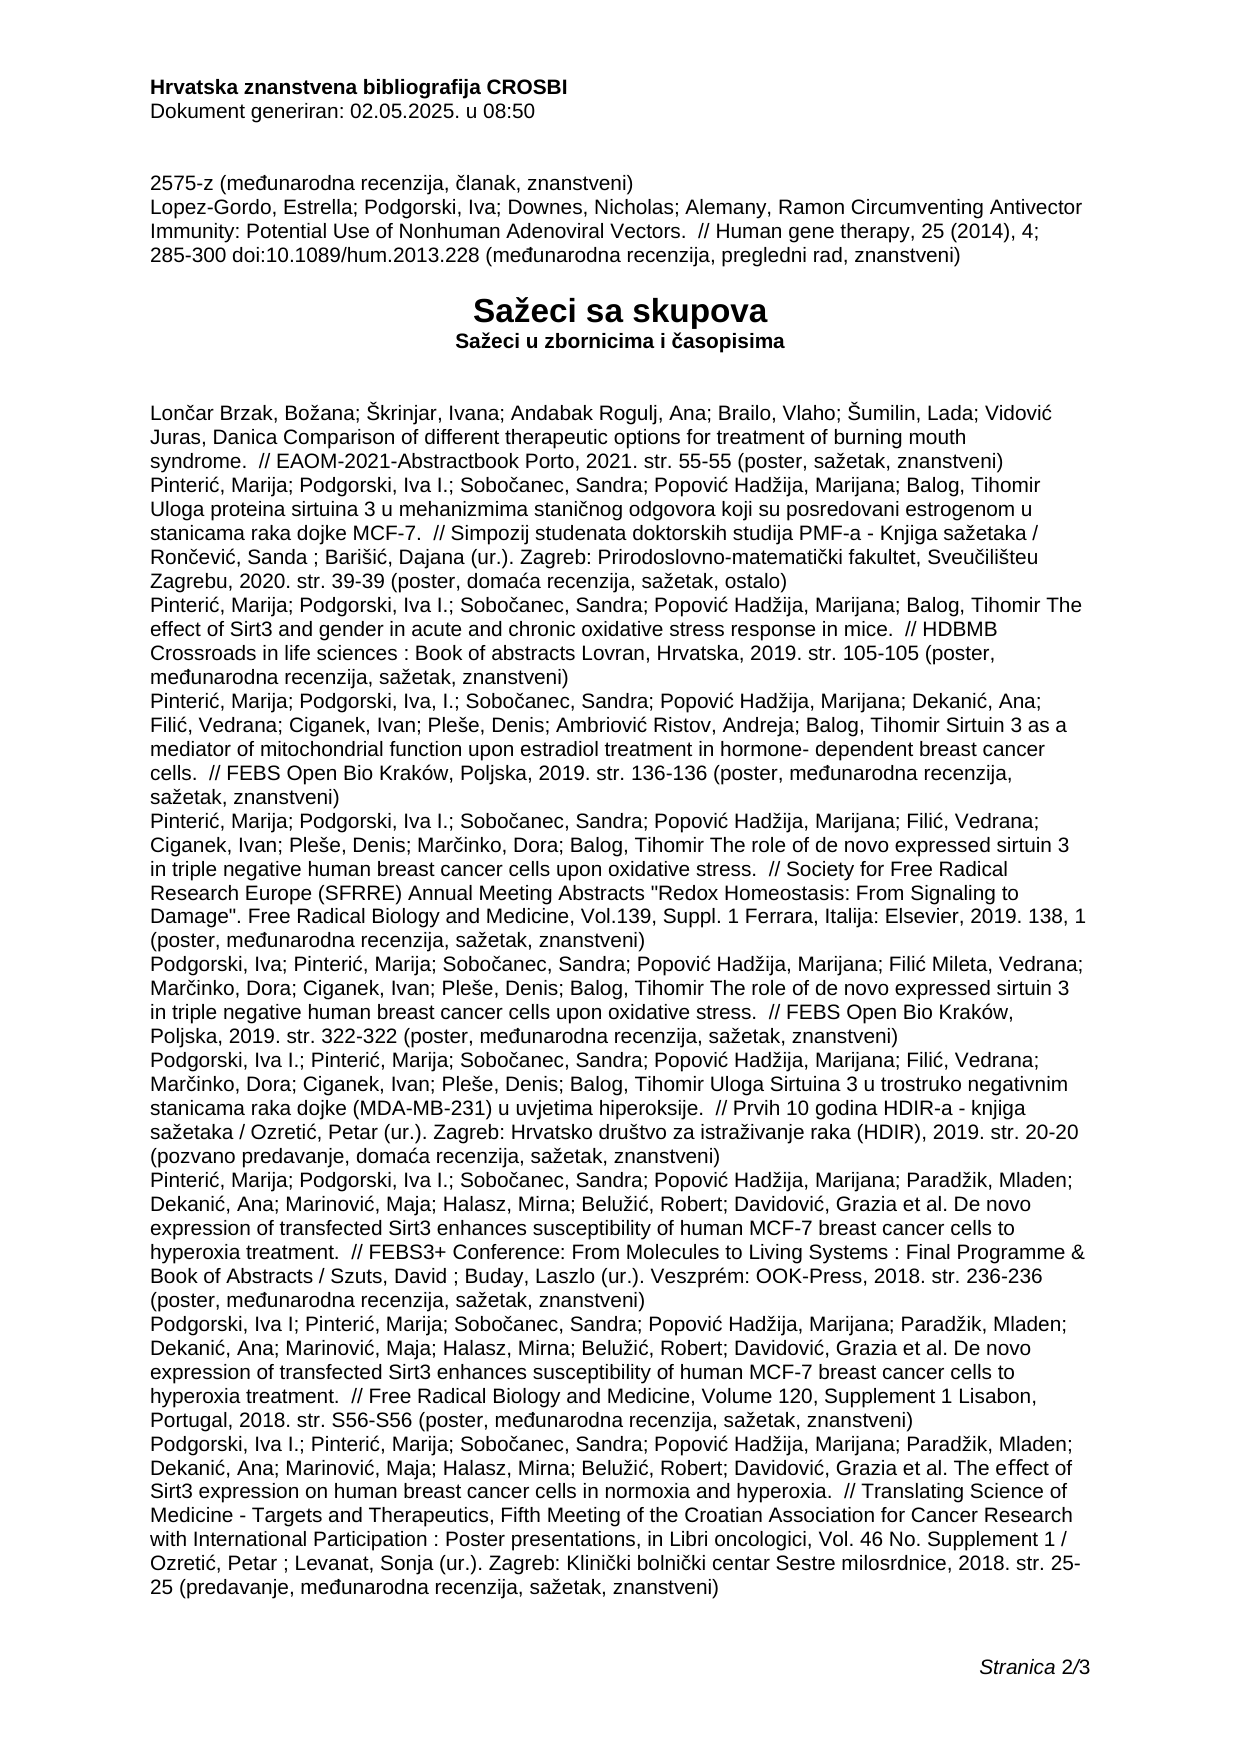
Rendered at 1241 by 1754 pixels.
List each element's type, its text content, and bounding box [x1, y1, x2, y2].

text Podgorski, Iva; Pinterić, Marija; Sobočanec, Sandra; Popović Hadžija, Marijana; Filić Mileta, Vedrana; Marčinko, Dora; Ciganek, Ivan; Pleše, Denis; Balog, Tihomir [150, 952, 1090, 1048]
text Pinterić, Marija; Podgorski, Iva I.; Sobočanec, Sandra; Popović Hadžija, Marijana; Filić, Vedrana; Ciganek, Ivan; Pleše, Denis; Marčinko, Dora; Balog, Tihomir [150, 808, 1090, 952]
subtitle Sažeci u zbornicima i časopisima [150, 329, 1090, 353]
text Podgorski, Iva I.; Pinterić, Marija; Sobočanec, Sandra; Popović Hadžija, Marijana; Paradžik, Mladen; Dekanić, Ana; Marinović, Maja; Halasz, Mirna; Belužić, Robert; Davidović, Grazia et al. [150, 1431, 1090, 1599]
text Podgorski, Iva I.; Pinterić, Marija; Sobočanec, Sandra; Popović Hadžija, Marijana; Filić, Vedrana; Marčinko, Dora; Ciganek, Ivan; Pleše, Denis; Balog, Tihomir [150, 1048, 1090, 1168]
text Lopez-Gordo, Estrella; Podgorski, Iva; Downes, Nicholas; Alemany, Ramon [150, 195, 1090, 267]
text Pinterić, Marija; Podgorski, Iva I.; Sobočanec, Sandra; Popović Hadžija, Marijana; Balog, Tihomir [150, 593, 1090, 689]
subtitle Sažeci sa skupova [150, 291, 1090, 329]
text Pinterić, Marija; Podgorski, Iva I.; Sobočanec, Sandra; Popović Hadžija, Marijana; Balog, Tihomir [150, 473, 1090, 593]
text Pinterić, Marija; Podgorski, Iva, I.; Sobočanec, Sandra; Popović Hadžija, Marijana; Dekanić, Ana; Filić, Vedrana; Ciganek, Ivan; Pleše, Denis; Ambriović Ristov, Andreja; Balog, Tihomir [150, 689, 1090, 808]
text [150, 171, 1090, 195]
text Lončar Brzak, Božana; Škrinjar, Ivana; Andabak Rogulj, Ana; Brailo, Vlaho; Šumilin, Lada; Vidović Juras, Danica [150, 401, 1090, 473]
text Podgorski, Iva I; Pinterić, Marija; Sobočanec, Sandra; Popović Hadžija, Marijana; Paradžik, Mladen; Dekanić, Ana; Marinović, Maja; Halasz, Mirna; Belužić, Robert; Davidović, Grazia et al. [150, 1312, 1090, 1431]
